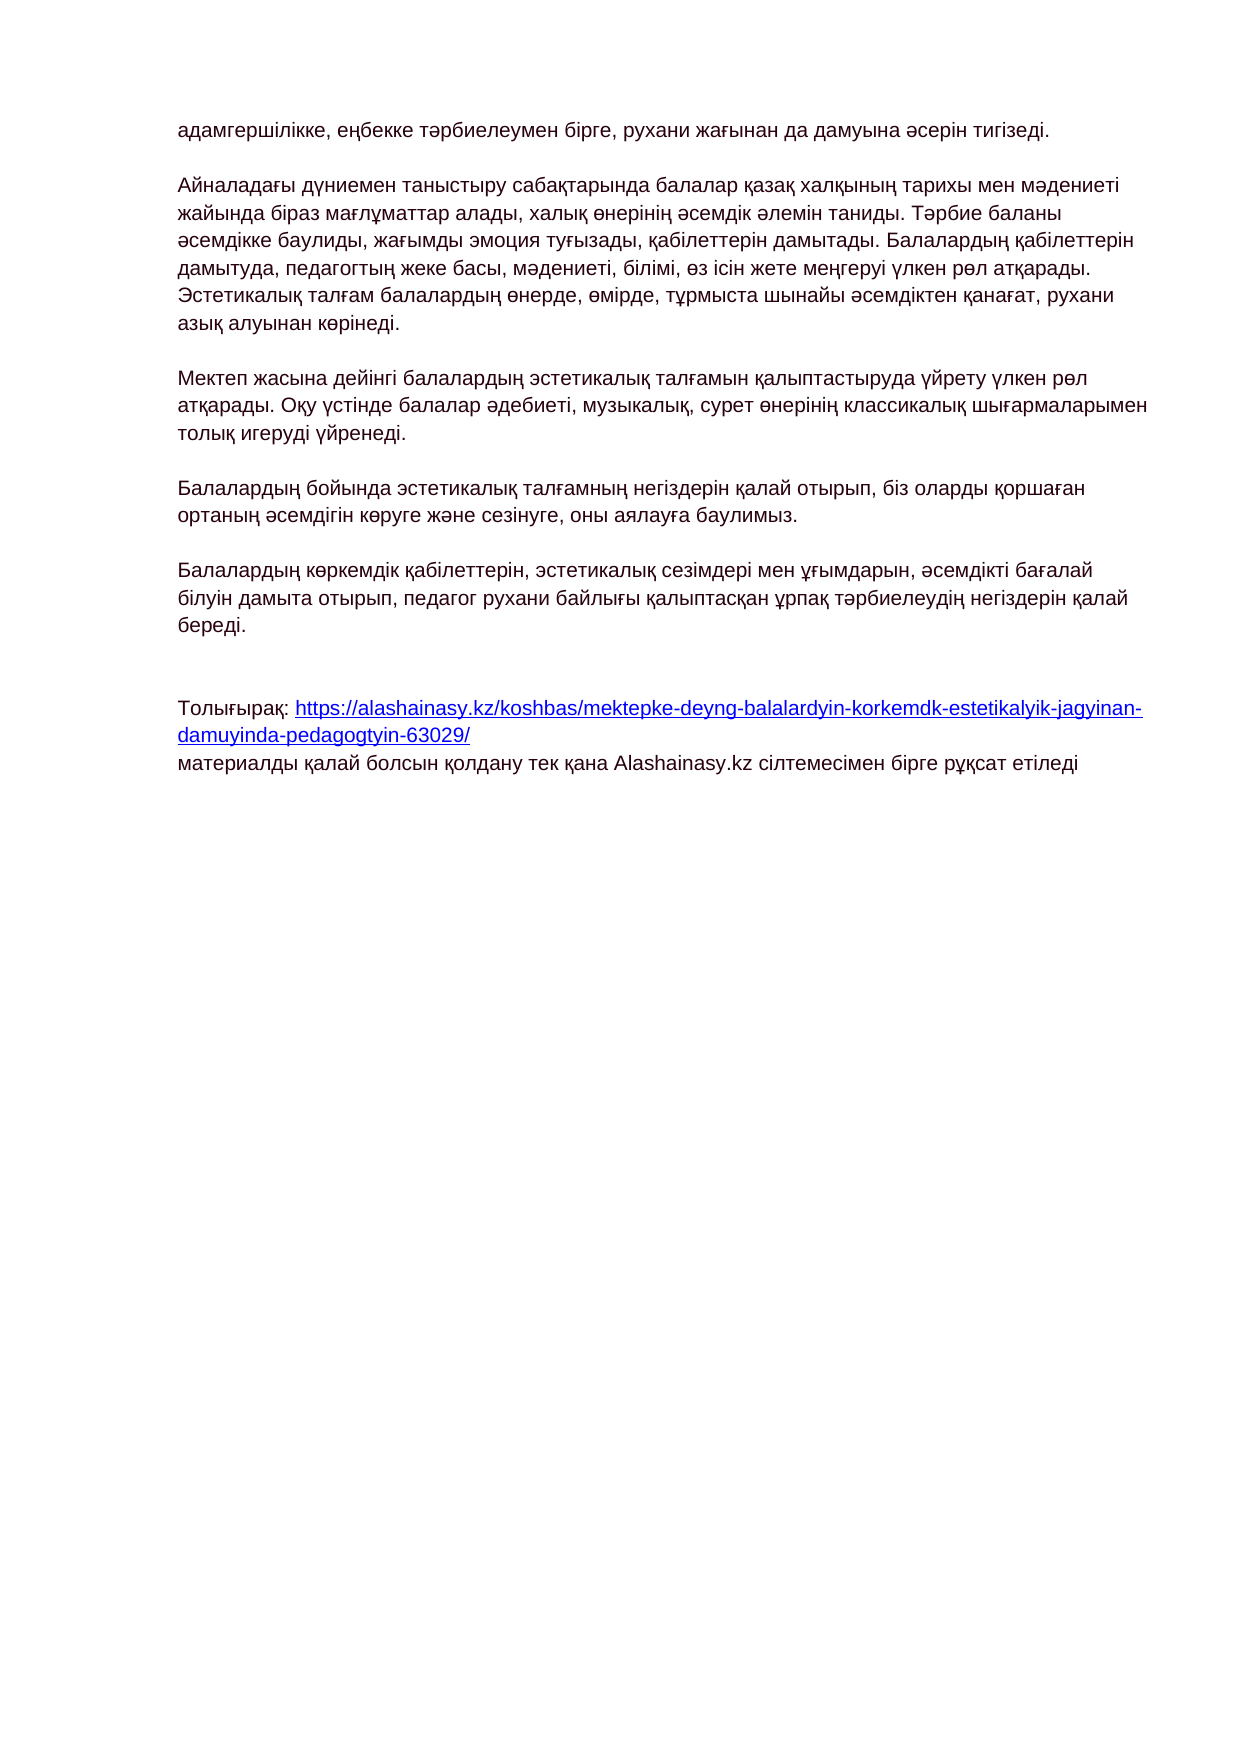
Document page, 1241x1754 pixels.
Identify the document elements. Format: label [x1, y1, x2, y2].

text [177, 118, 1152, 774]
